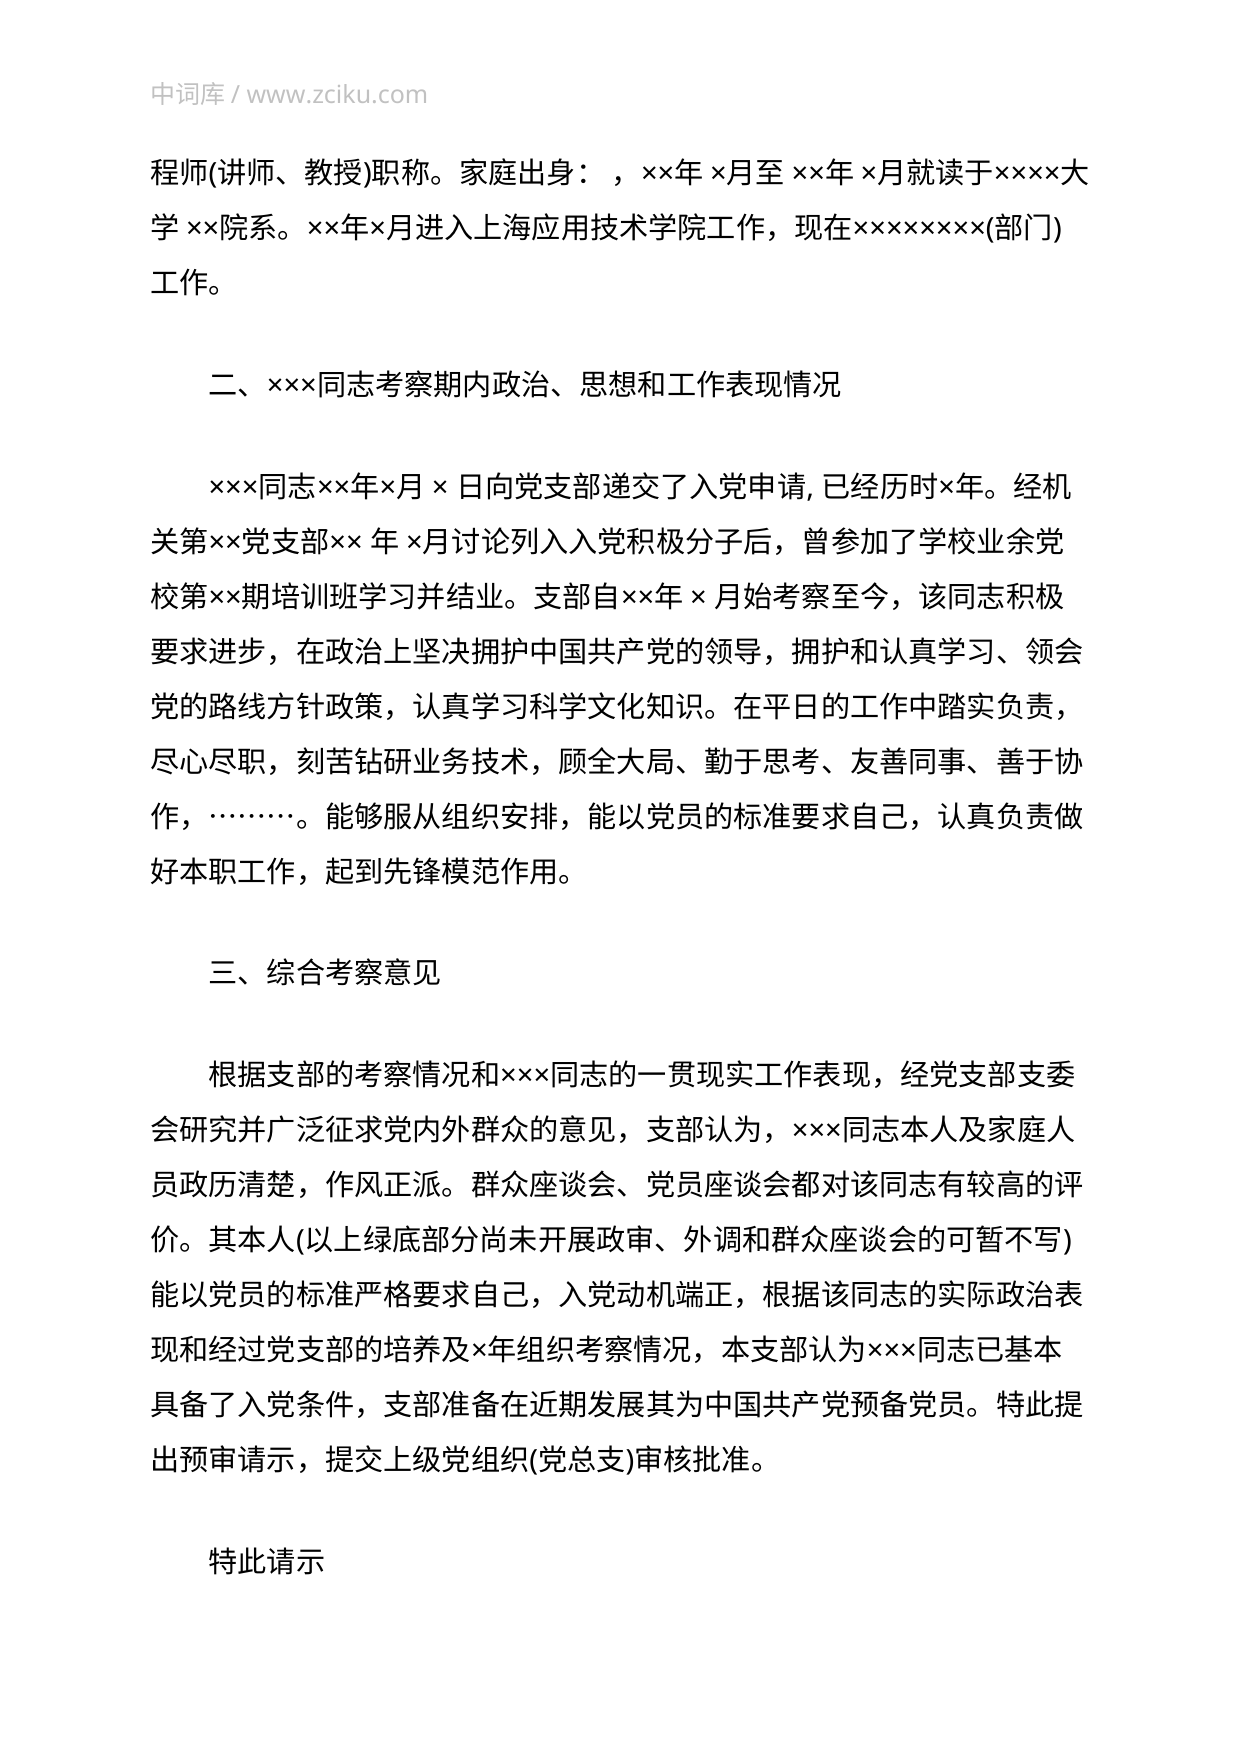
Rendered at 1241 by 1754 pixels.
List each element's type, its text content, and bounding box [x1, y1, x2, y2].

text 三、综合考察意见 [150, 950, 1090, 992]
text 根据支部的考察情况和×××同志的一贯现实工作表现，经党支部支委会研究并广泛征求党内外群众的意见，支部认为，×××同志本人及家庭人员政历清楚，作风正派。群众座谈会、党员座谈会都对该同志有较高的评价。其本人(以上绿底部分尚未开展政审、外调和群众座谈会的可暂不写)能以党员的标准严格要求自己，入党动机端正，根据该同志的实际政治表现和经过党支部的培养及×年组织考察情况，本支部认为×××同志已基本具备了入党条件，支部准备在近期发展其为中国共产党预备党员。特此提出预审请示，提交上级党组织(党总支)审核批准。 [150, 1052, 1090, 1479]
text 二、×××同志考察期内政治、思想和工作表现情况 [150, 362, 1090, 404]
text ×××同志××年×月 × 日向党支部递交了入党申请, 已经历时×年。经机关第××党支部×× 年 ×月讨论列入入党积极分子后，曾参加了学校业余党校第××期培训班学习并结业。支部自××年 × 月始考察至今，该同志积极要求进步，在政治上坚决拥护中国共产党的领导，拥护和认真学习、领会党的路线方针政策，认真学习科学文化知识。在平日的工作中踏实负责，尽心尽职，刻苦钻研业务技术，顾全大局、勤于思考、友善同事、善于协作，………。能够服从组织安排，能以党员的标准要求自己，认真负责做好本职工作，起到先锋模范作用。 [150, 464, 1090, 891]
text 特此请示 [150, 1538, 1090, 1581]
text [150, 150, 1090, 302]
